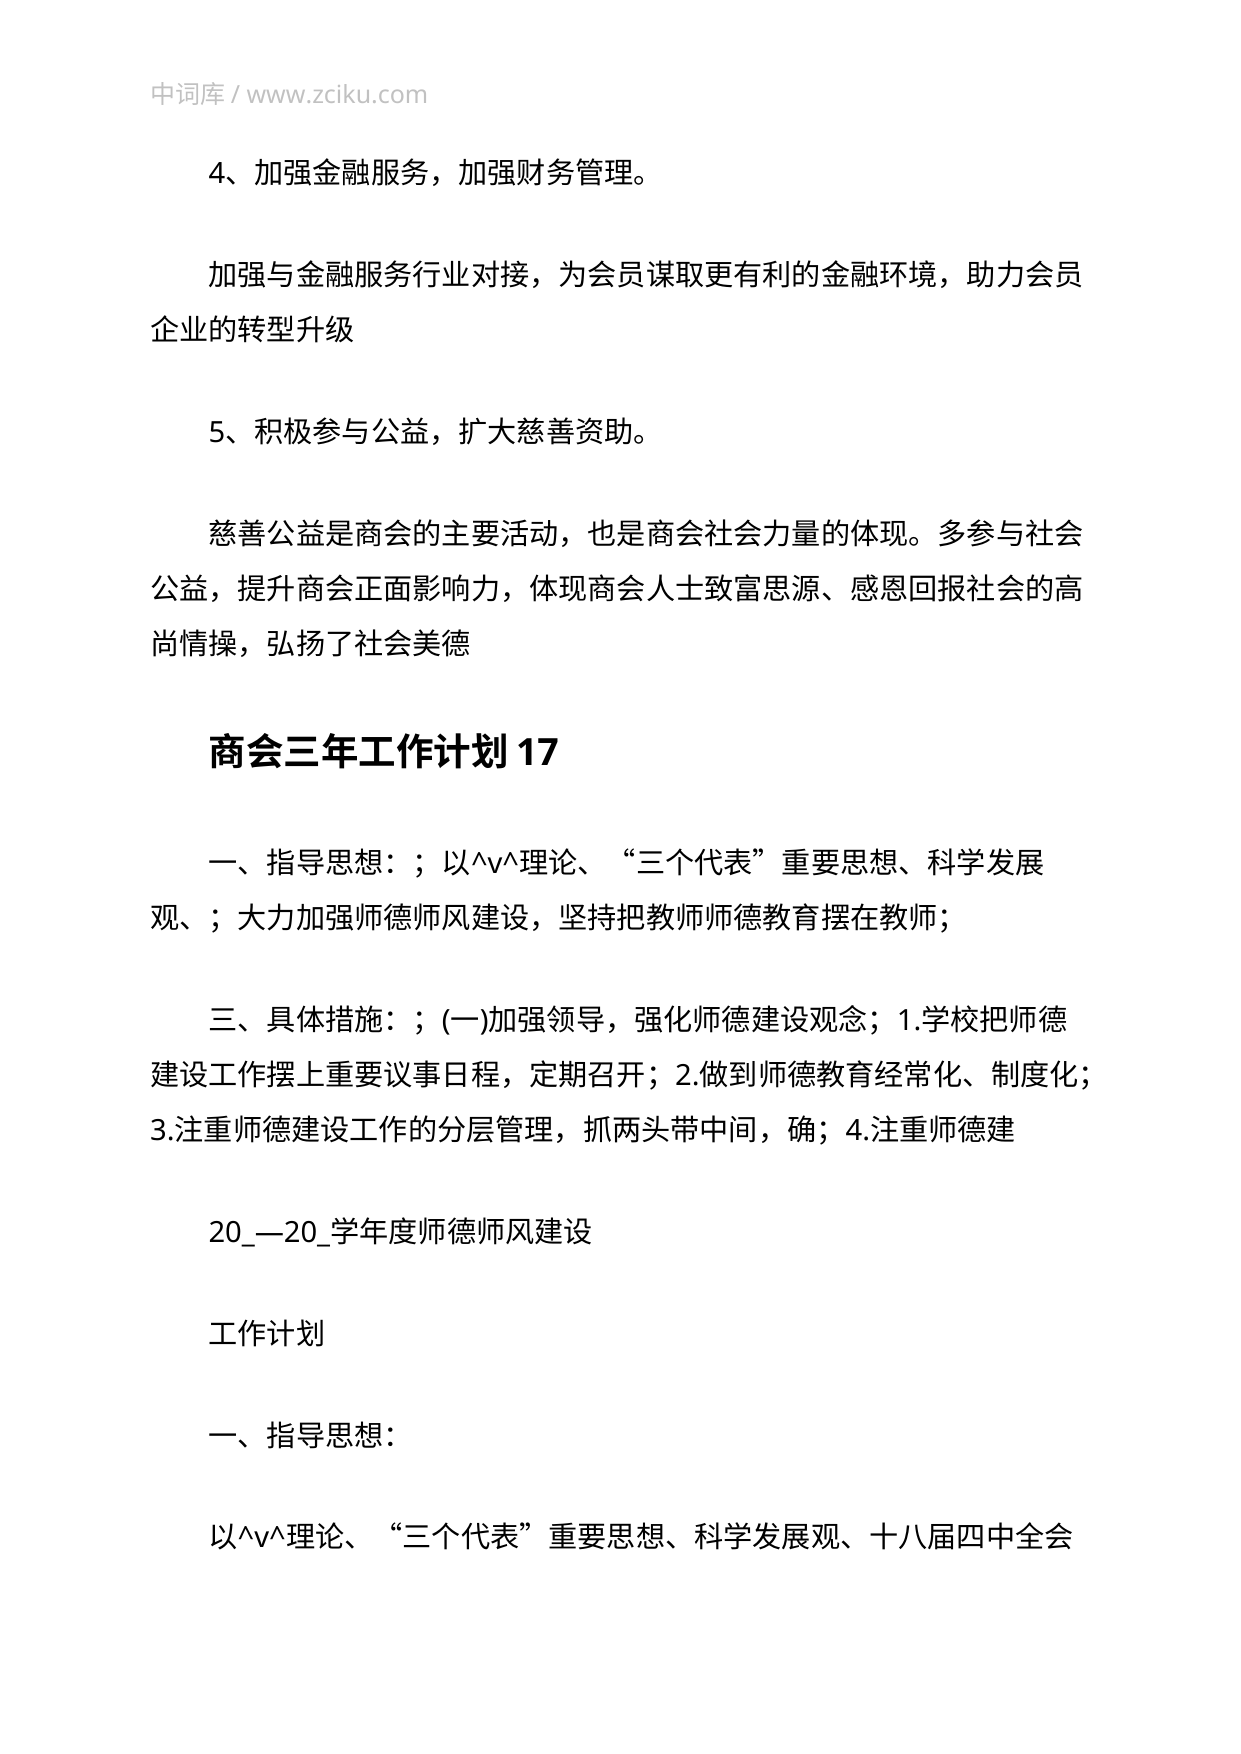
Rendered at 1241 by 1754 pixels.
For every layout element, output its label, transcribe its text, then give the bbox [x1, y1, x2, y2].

text 一、指导思想：；以^v^理论、“三个代表”重要思想、科学发展观、；大力加强师德师风建设，坚持把教师师德教育摆在教师； [150, 840, 1090, 937]
text 三、具体措施：；(一)加强领导，强化师德建设观念；1.学校把师德建设工作摆上重要议事日程，定期召开；2.做到师德教育经常化、制度化；3.注重师德建设工作的分层管理，抓两头带中间，确；4.注重师德建 [150, 997, 1090, 1149]
text 4、加强金融服务，加强财务管理。 [150, 150, 1090, 192]
text 商会三年工作计划17 [150, 722, 1090, 777]
text 20_—20_学年度师德师风建设 [150, 1208, 1090, 1251]
text 慈善公益是商会的主要活动，也是商会社会力量的体现。多参与社会公益，提升商会正面影响力，体现商会人士致富思源、感恩回报社会的高尚情操，弘扬了社会美德 [150, 511, 1090, 663]
text 工作计划 [150, 1311, 1090, 1353]
text 加强与金融服务行业对接，为会员谋取更有利的金融环境，助力会员企业的转型升级 [150, 252, 1090, 349]
text 一、指导思想： [150, 1412, 1090, 1454]
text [150, 1514, 1090, 1556]
text 5、积极参与公益，扩大慈善资助。 [150, 409, 1090, 451]
